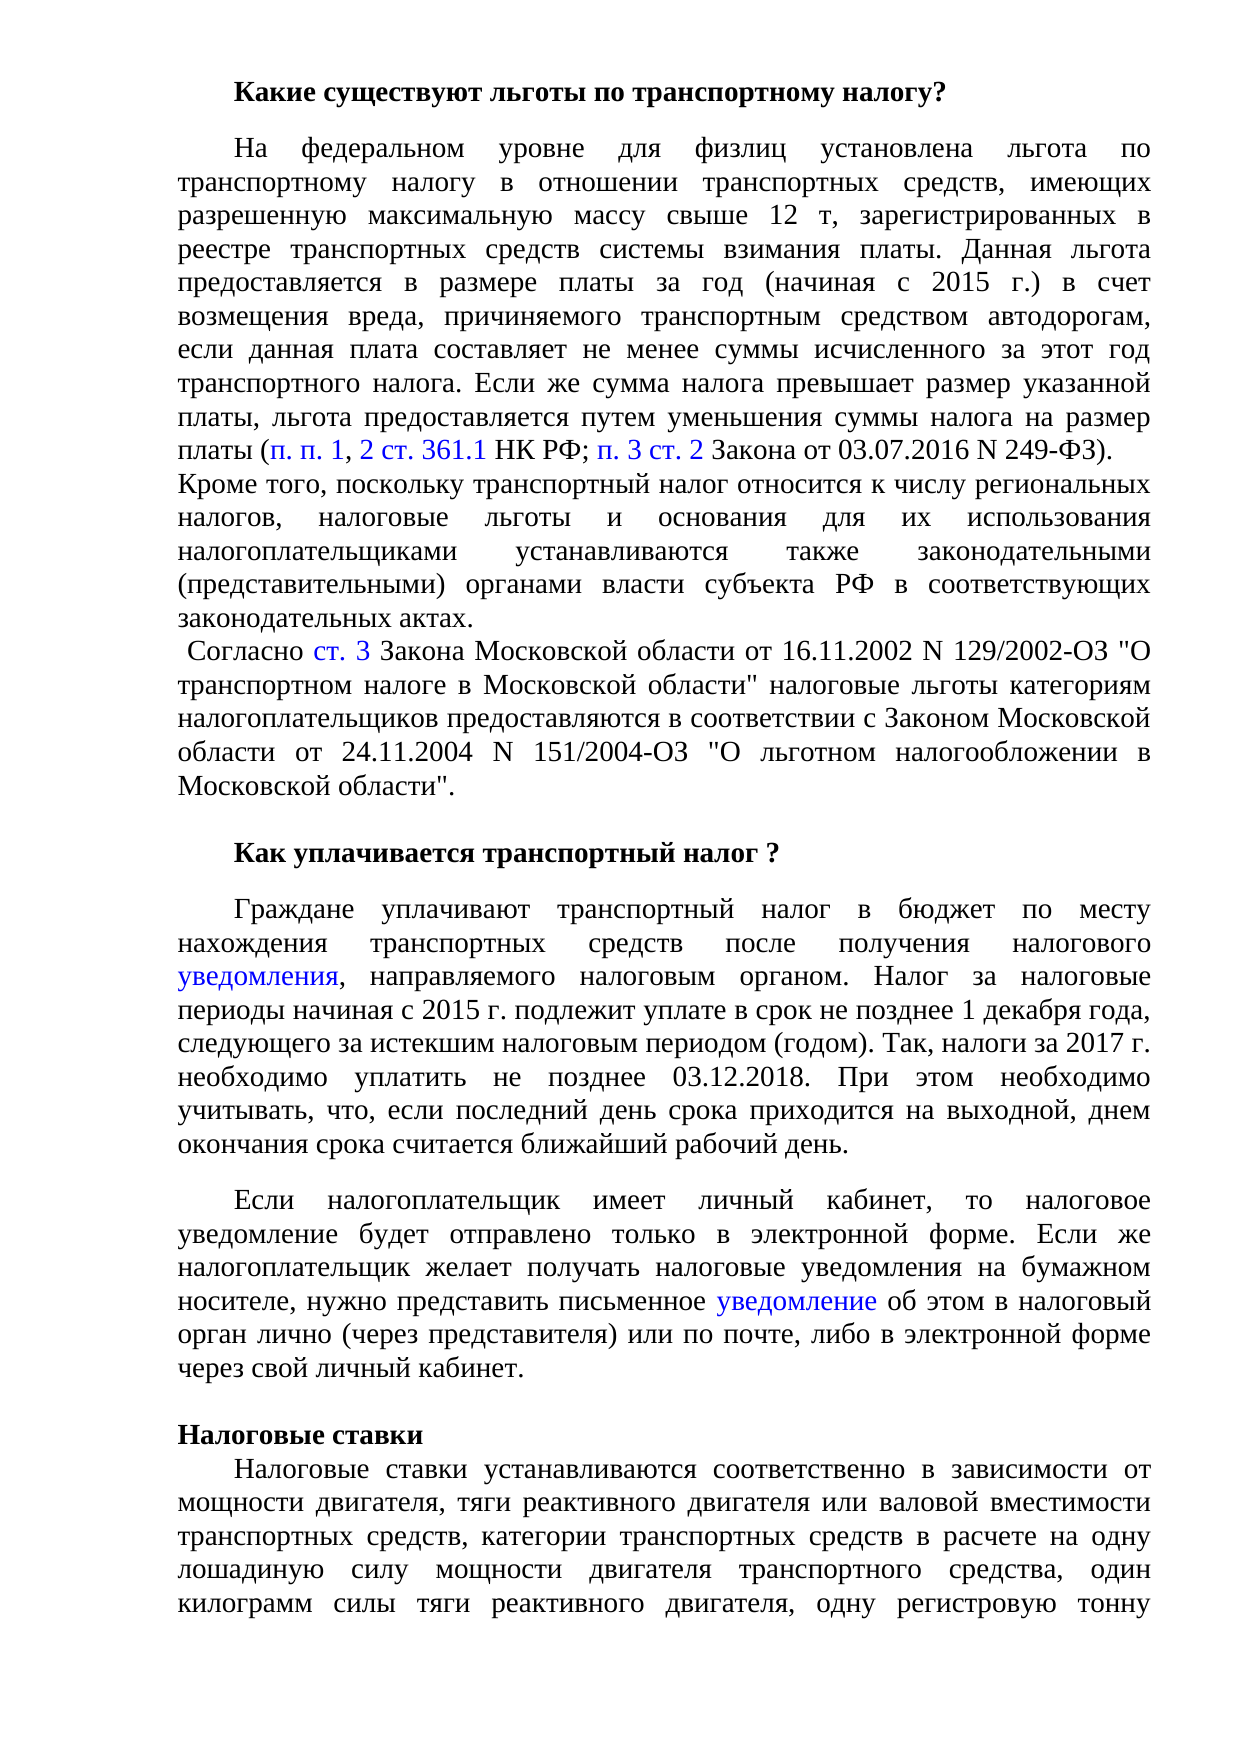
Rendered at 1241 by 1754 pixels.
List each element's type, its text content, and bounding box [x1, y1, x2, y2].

text На федеральном уровне для физлиц установлена льгота по транспортному налогу в отношении транспортных средств, имеющих разрешенную максимальную массу свыше 12 т, зарегистрированных в реестре транспортных средств системы взимания платы. Данная льгота предоставляется в размере платы за год (начиная с 2015 г.) в счет возмещения вреда, причиняемого транспортным средством автодорогам, если данная плата составляет не менее суммы исчисленного за этот год транспортного налога. Если же сумма налога превышает размер указанной платы, льгота предоставляется путем уменьшения суммы налога на размер платы (п. п. 1, 2 ст. 361.1 НК РФ; п. 3 ст. 2 Закона от 03.07.2016 N 249-ФЗ). [177, 130, 1152, 466]
text Как уплачивается транспортный налог ? [177, 835, 1152, 868]
text Согласно ст. 3 Закона Московской области от 16.11.2002 N 129/2002-ОЗ "О транспортном налоге в Московской области" налоговые льготы категориям налогоплательщиков предоставляются в соответствии с Законом Московской области от 24.11.2004 N 151/2004-ОЗ "О льготном налогообложении в Московской области". [177, 633, 1152, 801]
text Если налогоплательщик имеет личный кабинет, то налоговое уведомление будет отправлено только в электронной форме. Если же налогоплательщик желает получать налоговые уведомления на бумажном носителе, нужно представить письменное уведомление об этом в налоговый орган лично (через представителя) или по почте, либо в электронной форме через свой личный кабинет. [177, 1182, 1152, 1384]
text Какие существуют льготы по транспортному налогу? [177, 74, 1152, 107]
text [177, 1451, 1152, 1618]
text Кроме того, поскольку транспортный налог относится к числу региональных налогов, налоговые льготы и основания для их использования налогоплательщиками устанавливаются также законодательными (представительными) органами власти субъекта РФ в соответствующих законодательных актах. [177, 466, 1152, 633]
text Граждане уплачивают транспортный налог в бюджет по месту нахождения транспортных средств после получения налогового уведомления, направляемого налоговым органом. Налог за налоговые периоды начиная с 2015 г. подлежит уплате в срок не позднее 1 декабря года, следующего за истекшим налоговым периодом (годом). Так, налоги за 2017 г. необходимо уплатить не позднее 03.12.2018. При этом необходимо учитывать, что, если последний день срока приходится на выходной, днем окончания срока считается ближайший рабочий день. [177, 891, 1152, 1159]
text Налоговые ставки [177, 1417, 1152, 1451]
